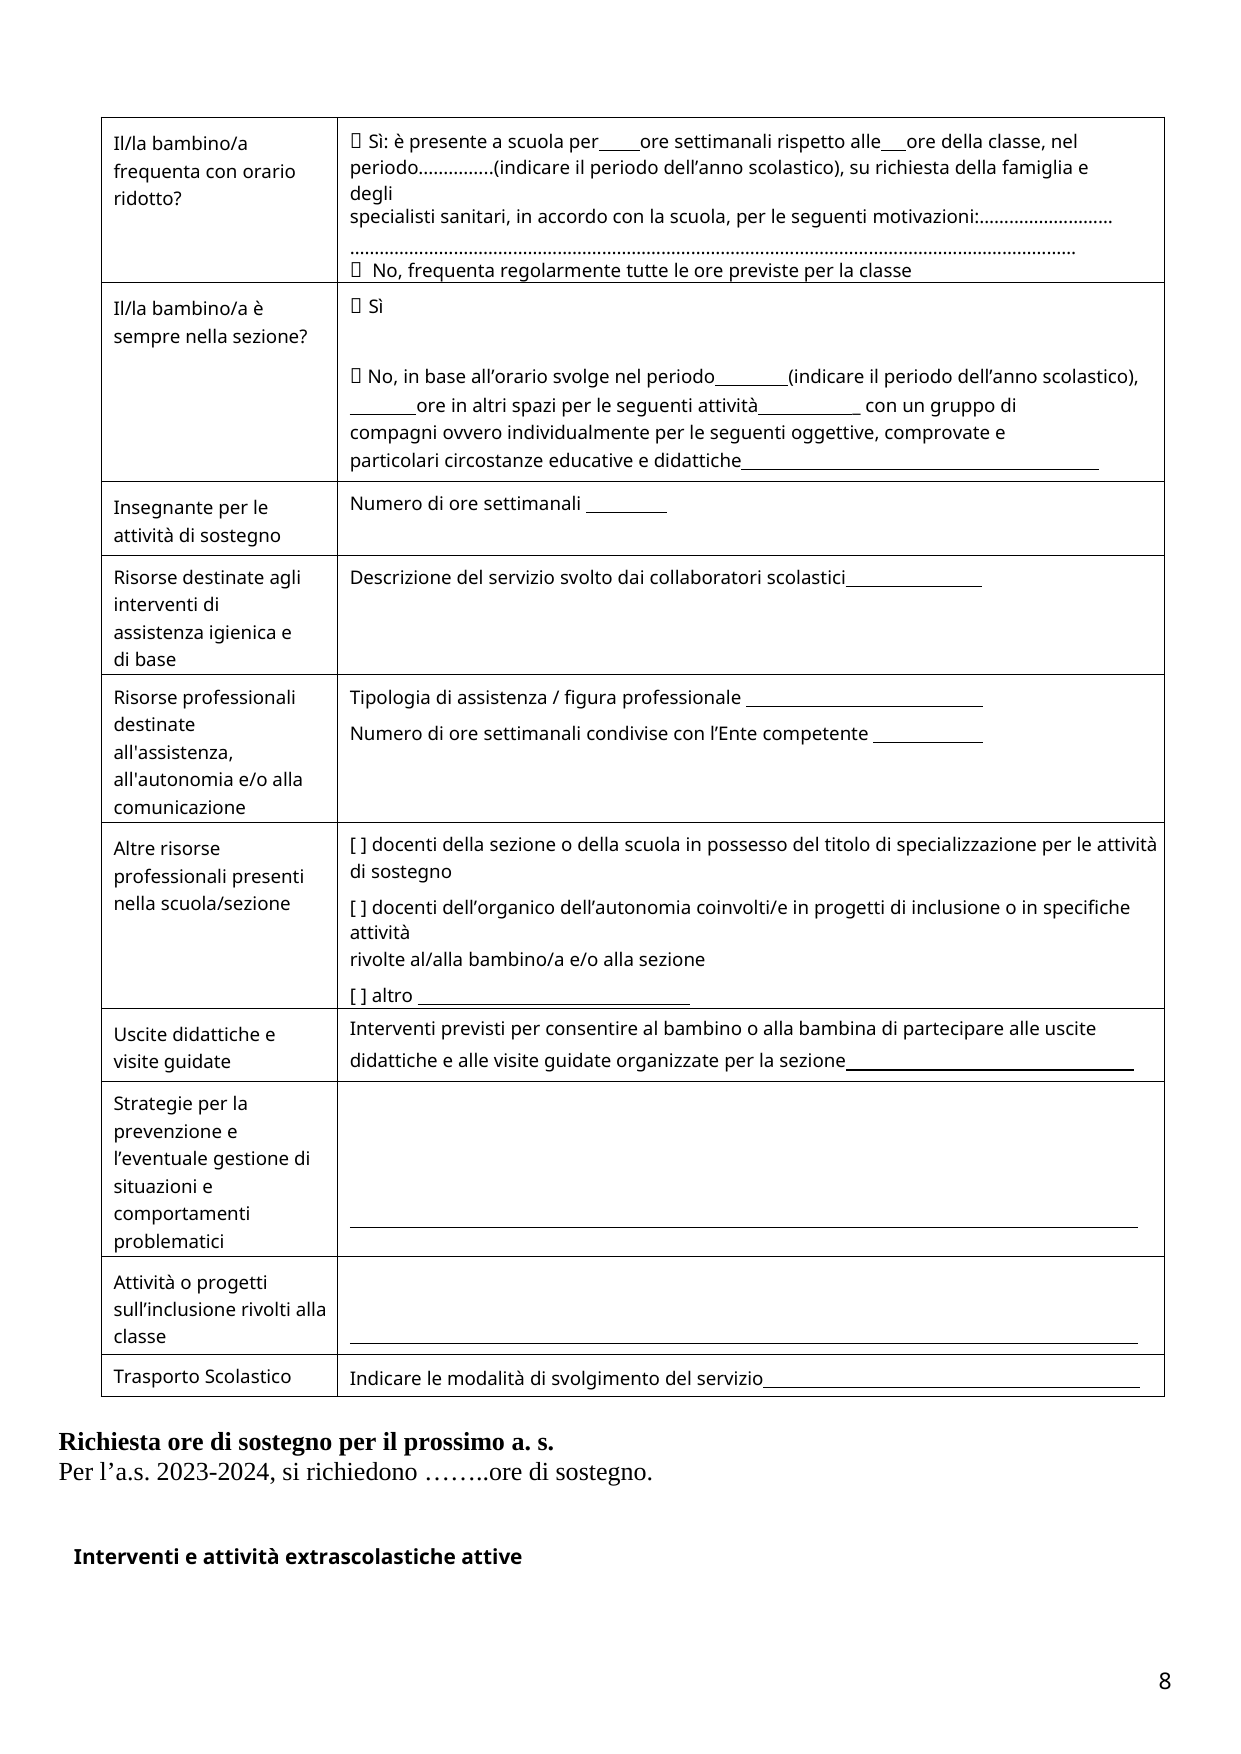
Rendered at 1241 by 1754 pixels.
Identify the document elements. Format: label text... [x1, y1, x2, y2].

table_cell Attività o progetti sull’inclusione rivolti alla classe [102, 1257, 337, 1354]
table_cell Numero di ore settimanali [338, 482, 1164, 555]
table_cell Il/la bambino/a è sempre nella sezione? [102, 283, 337, 481]
table_cell Insegnante per le attività di sostegno [102, 482, 337, 555]
table_header Il/la bambino/a frequenta con orario ridotto? [102, 118, 337, 282]
table_cell Indicare le modalità di svolgimento del servizio [338, 1355, 1164, 1396]
table_cell Interventi previsti per consentire al bambino o alla bambina di partecipare alle uscite didattiche e alle visite guidate organizzate per la sezione [338, 1009, 1164, 1081]
table_header  Sì: è presente a scuola per ore settimanali rispetto alle ore della classe, nel periodo (indicare il periodo dell’anno scolastico), su richiesta della famiglia e degli specialisti sanitari, in accordo con la scuola, per le seguenti motivazioni:……………………… …………………………………………………………………………………………………………………………………  No, frequenta regolarmente tutte le ore previste per la classe [338, 118, 1164, 282]
table_cell [338, 1257, 1164, 1354]
table_cell Risorse destinate agli interventi di assistenza igienica e di base [102, 556, 337, 674]
table_cell Altre risorse professionali presenti nella scuola/sezione [102, 823, 337, 1008]
table_cell Tipologia di assistenza / figura professionale Numero di ore settimanali condivise con l’Ente competente [338, 675, 1164, 822]
text Richiesta ore di sostegno per il prossimo a. s. [58, 1426, 1217, 1456]
table_cell Uscite didattiche e visite guidate [102, 1009, 337, 1081]
table_cell Strategie per la prevenzione e l’eventuale gestione di situazioni e comportamenti problematici [102, 1082, 337, 1256]
text Interventi e attività extrascolastiche attive [74, 1542, 1217, 1570]
table_cell [338, 1082, 1164, 1256]
table_cell Risorse professionali destinate all'assistenza, all'autonomia e/o alla comunicazione [102, 675, 337, 822]
text Per l’a.s. 2023-2024, si richiedono ……..ore di sostegno. [58, 1456, 1217, 1486]
table_cell  Sì  No, in base all’orario svolge nel periodo (indicare il periodo dell’anno scolastico), ore in altri spazi per le seguenti attività _ con un gruppo di compagni ovvero individualmente per le seguenti oggettive, comprovate e particolari circostanze educative e didattiche [338, 283, 1164, 481]
table_cell [ ] docenti della sezione o della scuola in possesso del titolo di specializzazione per le attività di sostegno [ ] docenti dell’organico dell’autonomia coinvolti/e in progetti di inclusione o in specifiche attività rivolte al/alla bambino/a e/o alla sezione [ ] altro [338, 823, 1164, 1008]
table_cell Trasporto Scolastico [102, 1355, 337, 1396]
table_cell Descrizione del servizio svolto dai collaboratori scolastici [338, 556, 1164, 674]
